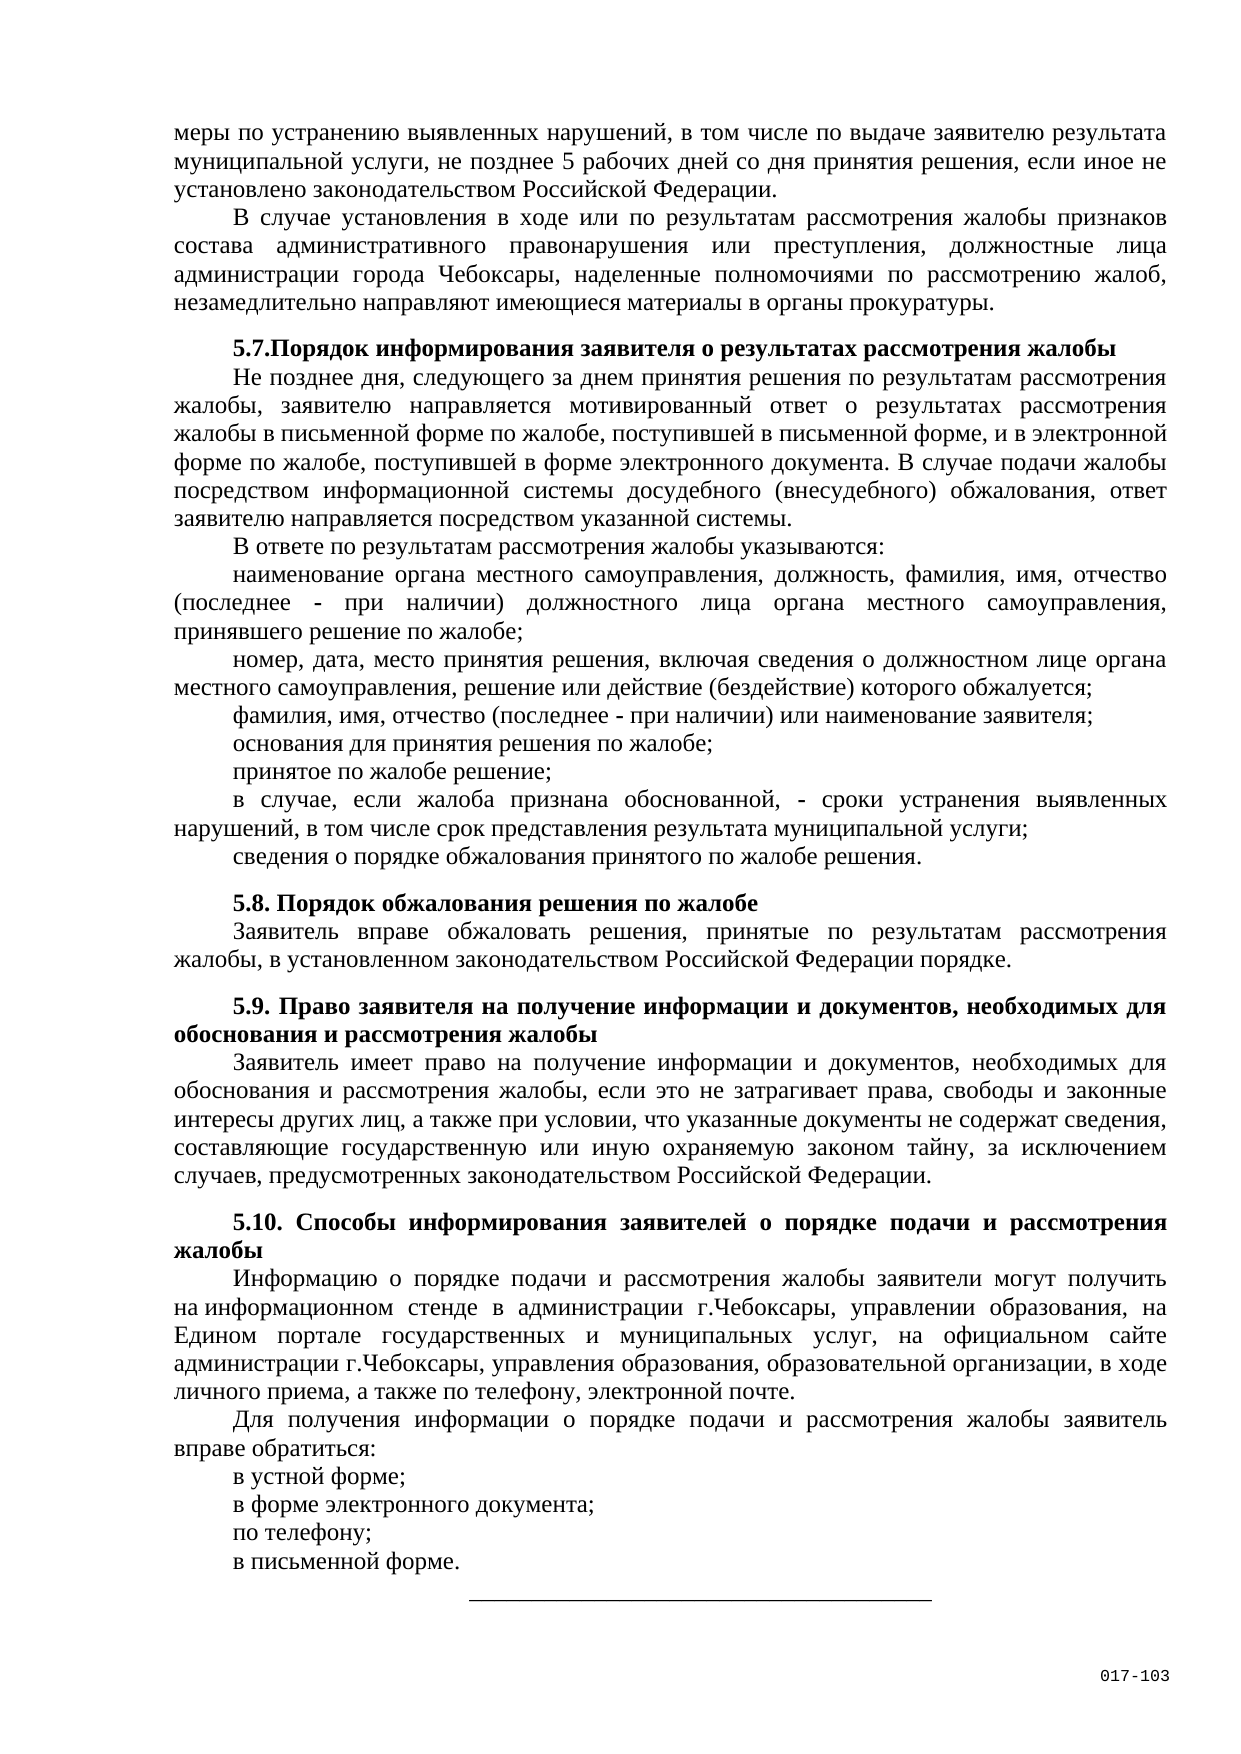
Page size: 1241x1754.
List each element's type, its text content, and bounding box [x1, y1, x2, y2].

text основания для принятия решения по жалобе; [174, 729, 1168, 757]
text принятое по жалобе решение; [174, 757, 1168, 785]
text номер, дата, место принятия решения, включая сведения о должностном лице органа местного самоуправления, решение или действие (бездействие) которого обжалуется; [174, 644, 1168, 701]
text сведения о порядке обжалования принятого по жалобе решения. [174, 842, 1168, 870]
text в письменной форме. [174, 1546, 1168, 1575]
text В ответе по результатам рассмотрения жалобы указываются: [174, 532, 1170, 560]
text 5.7.Порядок информирования заявителя о результатах рассмотрения жалобы [174, 334, 1168, 362]
text фамилия, имя, отчество (последнее - при наличии) или наименование заявителя; [174, 701, 1168, 729]
text в устной форме; [174, 1462, 1168, 1490]
text Заявитель имеет право на получение информации и документов, необходимых для обоснования и рассмотрения жалобы, если это не затрагивает права, свободы и законные интересы других лиц, а также при условии, что указанные документы не содержат сведения, составляющие государственную или иную охраняемую законом тайну, за исключением случаев, предусмотренных законодательством Российской Федерации. [174, 1048, 1167, 1189]
text 5.8. Порядок обжалования решения по жалобе [174, 888, 1168, 917]
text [174, 118, 1168, 203]
text В случае установления в ходе или по результатам рассмотрения жалобы признаков состава административного правонарушения или преступления, должностные лица администрации города Чебоксары, наделенные полномочиями по рассмотрению жалоб, незамедлительно направляют имеющиеся материалы в органы прокуратуры. [174, 203, 1168, 316]
text Заявитель вправе обжаловать решения, принятые по результатам рассмотрения жалобы, в установленном законодательством Российской Федерации порядке. [174, 917, 1167, 973]
text наименование органа местного самоуправления, должность, фамилия, имя, отчество (последнее - при наличии) должностного лица органа местного самоуправления, принявшего решение по жалобе; [174, 560, 1168, 644]
text 5.9. Право заявителя на получение информации и документов, необходимых для обоснования и рассмотрения жалобы [174, 992, 1167, 1048]
text 5.10. Способы информирования заявителей о порядке подачи и рассмотрения жалобы [174, 1208, 1167, 1264]
text Для получения информации о порядке подачи и рассмотрения жалобы заявитель вправе обратиться: [174, 1405, 1168, 1462]
text _____________________________________ [174, 1575, 1168, 1604]
text в форме электронного документа; [174, 1490, 1168, 1518]
text в случае, если жалоба признана обоснованной, - сроки устранения выявленных нарушений, в том числе срок представления результата муниципальной услуги; [174, 785, 1168, 842]
text по телефону; [174, 1518, 1168, 1546]
text Не позднее дня, следующего за днем принятия решения по результатам рассмотрения жалобы, заявителю направляется мотивированный ответ о результатах рассмотрения жалобы в письменной форме по жалобе, поступившей в письменной форме, и в электронной форме по жалобе, поступившей в форме электронного документа. В случае подачи жалобы посредством информационной системы досудебного (внесудебного) обжалования, ответ заявителю направляется посредством указанной системы. [174, 362, 1168, 532]
text Информацию о порядке подачи и рассмотрения жалобы заявители могут получить на информационном стенде в администрации г.Чебоксары, управлении образования, на Едином портале государственных и муниципальных услуг, на официальном сайте администрации г.Чебоксары, управления образования, образовательной организации, в ходе личного приема, а также по телефону, электронной почте. [174, 1264, 1168, 1405]
